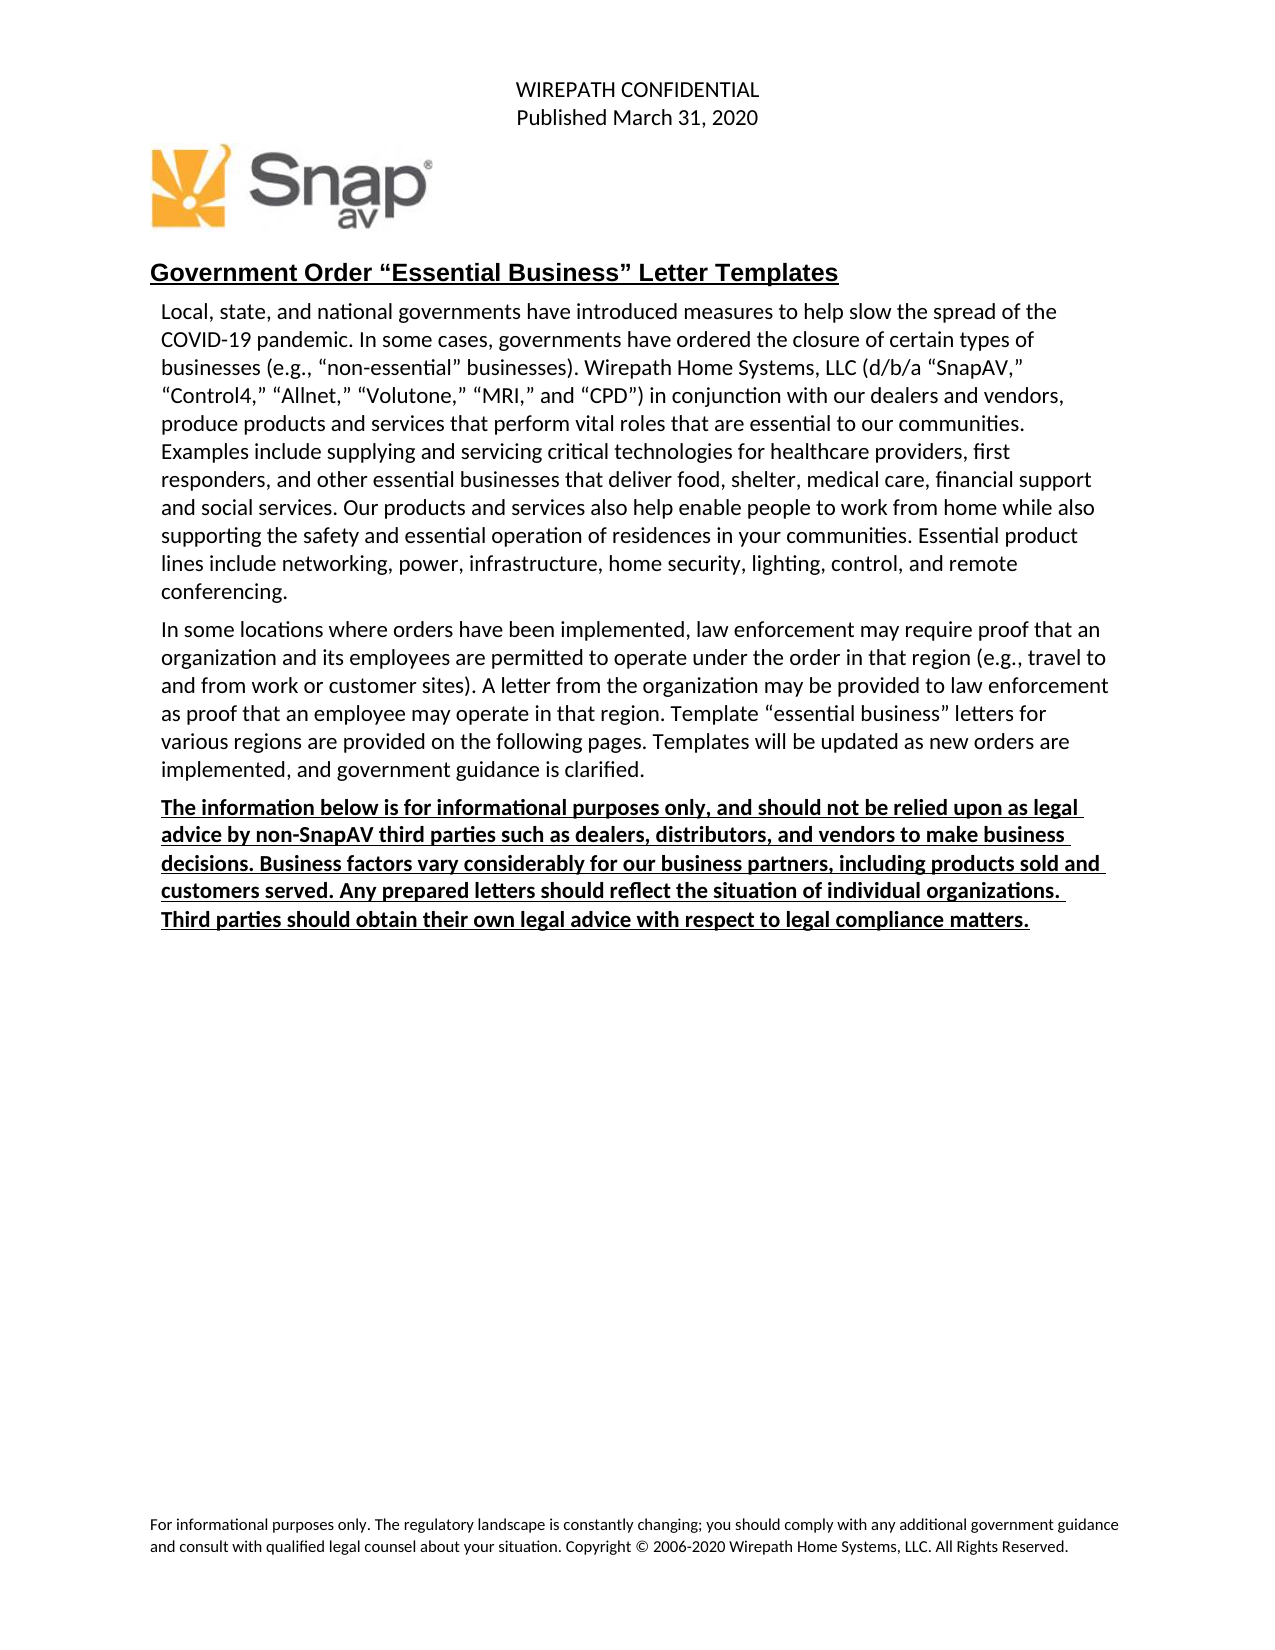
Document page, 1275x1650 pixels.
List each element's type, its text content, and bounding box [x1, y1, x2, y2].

text Government Order “Essential Business” Letter Templates [150, 258, 1125, 287]
text In some locations where orders have been implemented, law enforcement may require proof that an organization and its employees are permitted to operate under the order in that region (e.g., travel to and from work or customer sites). A letter from the organization may be provided to law enforcement as proof that an employee may operate in that region. Template “essential business” letters for various regions are provided on the following pages. Templates will be updated as new orders are implemented, and government guidance is clarified. [161, 615, 1112, 783]
text The information below is for informational purposes only, and should not be relied upon as legal advice by non-SnapAV third parties such as dealers, distributors, and vendors to make business decisions. Business factors vary considerably for our business partners, including products sold and customers served. Any prepared letters should reflect the situation of individual organizations. Third parties should obtain their own legal advice with respect to legal compliance matters. [161, 793, 1112, 933]
text Local, state, and national governments have introduced measures to help slow the spread of the COVID-19 pandemic. In some cases, governments have ordered the closure of certain types of businesses (e.g., “non-essential” businesses). Wirepath Home Systems, LLC (d/b/a “SnapAV,” “Control4,” “Allnet,” “Volutone,” “MRI,” and “CPD”) in conjunction with our dealers and vendors, produce products and services that perform vital roles that are essential to our communities. Examples include supplying and servicing critical technologies for healthcare providers, first responders, and other essential businesses that deliver food, shelter, medical care, financial support and social services. Our products and services also help enable people to work from home while also supporting the safety and essential operation of residences in your communities. Essential product lines include networking, power, infrastructure, home security, lighting, control, and remote conferencing. [161, 297, 1112, 605]
picture [150, 143, 433, 232]
